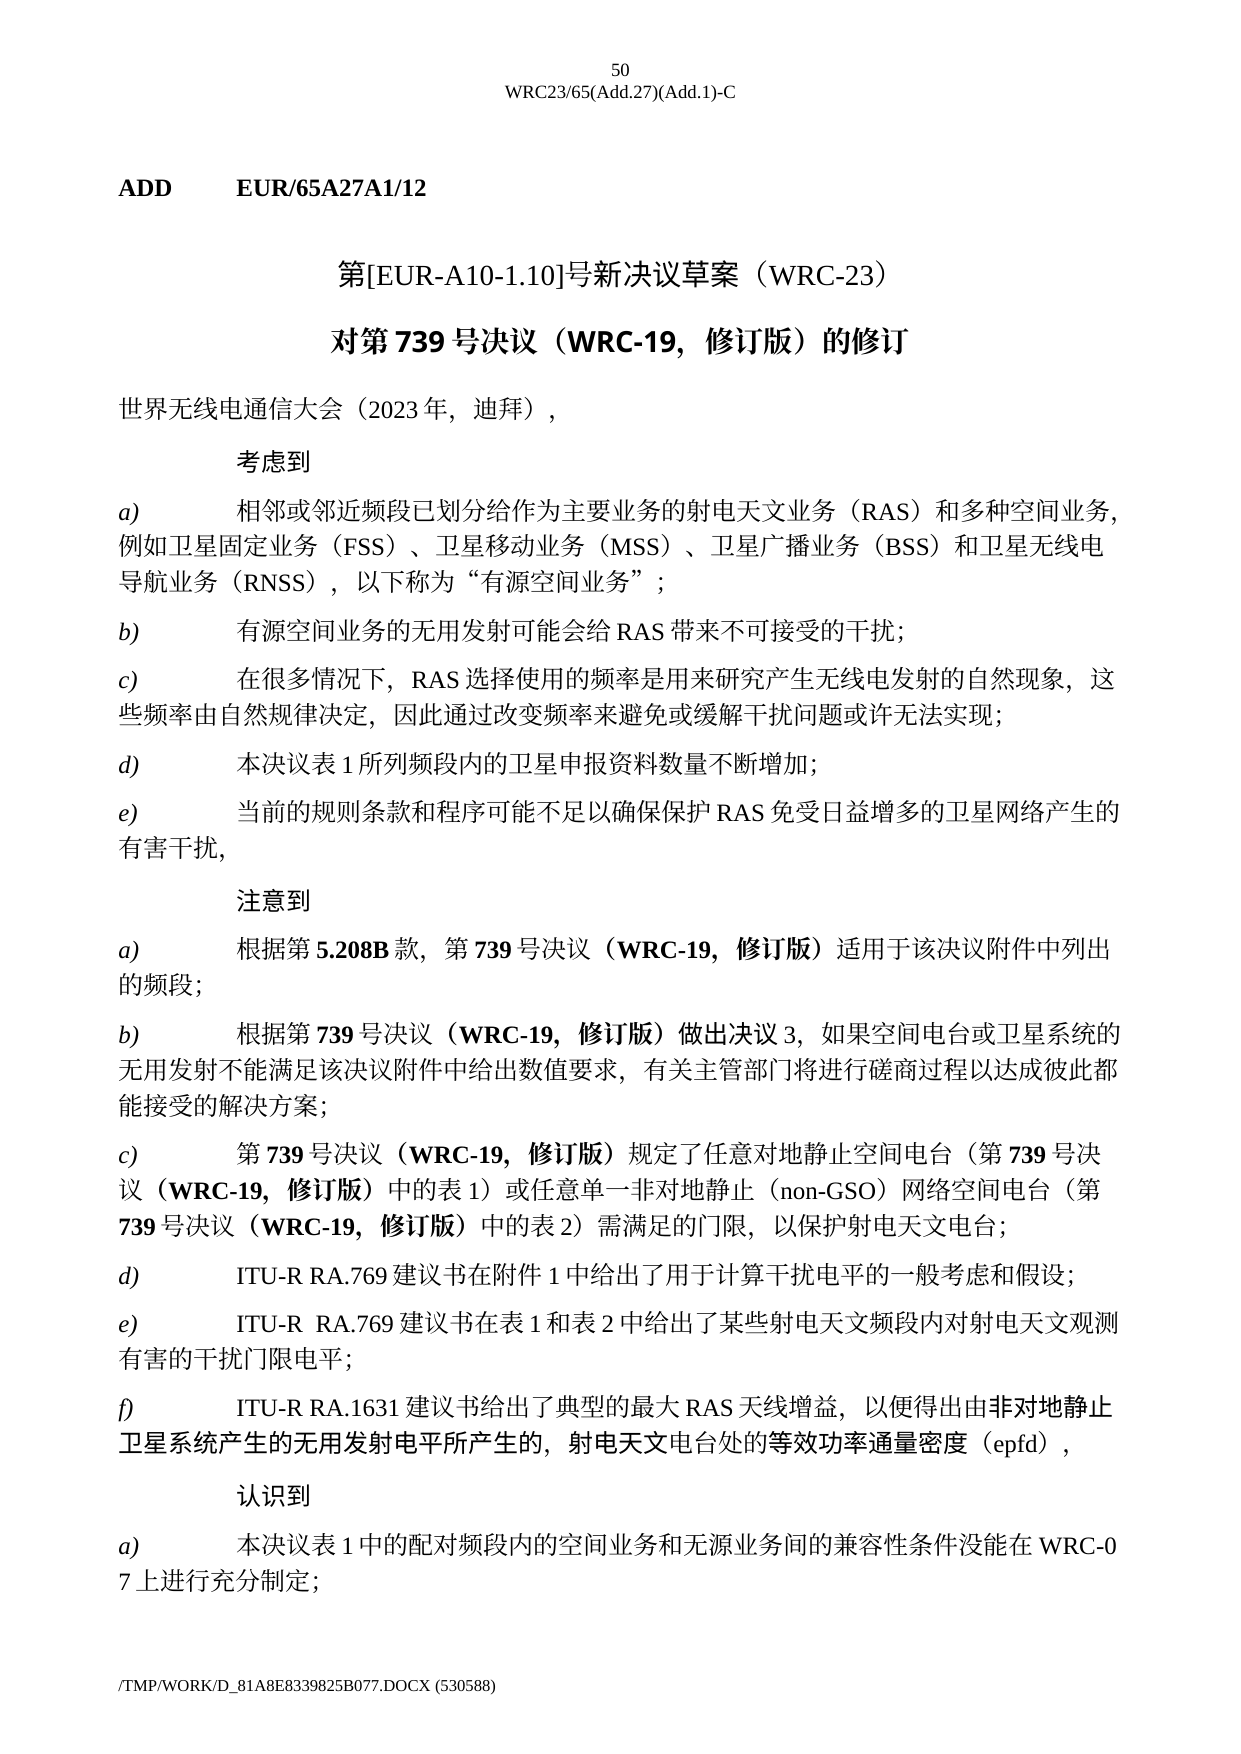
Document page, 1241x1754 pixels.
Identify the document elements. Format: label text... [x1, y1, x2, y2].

text f) ITU-R RA.1631建议书给出了典型的最大RAS天线增益，以便得出由非对地静止卫星系统产生的无用发射电平所产生的，射电天文电台处的等效功率通量密度（epfd）， [118, 1388, 1122, 1460]
text 认识到 [236, 1477, 1122, 1513]
text 第[EUR-A10-1.10]号新决议草案（WRC-23） [118, 251, 1122, 293]
text d) 本决议表1所列频段内的卫星申报资料数量不断增加； [118, 744, 1122, 780]
text a) 相邻或邻近频段已划分给作为主要业务的射电天文业务（RAS）和多种空间业务，例如卫星固定业务（FSS）、卫星移动业务（MSS）、卫星广播业务（BSS）和卫星无线电导航业务（RNSS），以下称为“有源空间业务”； [118, 491, 1122, 599]
text 考虑到 [236, 442, 1122, 479]
text e) ITU-R RA.769建议书在表1和表2中给出了某些射电天文频段内对射电天文观测有害的干扰门限电平； [118, 1304, 1122, 1376]
text c) 在很多情况下，RAS选择使用的频率是用来研究产生无线电发射的自然现象，这些频率由自然规律决定，因此通过改变频率来避免或缓解干扰问题或许无法实现； [118, 660, 1122, 732]
text b) 有源空间业务的无用发射可能会给RAS带来不可接受的干扰； [118, 611, 1122, 647]
text e) 当前的规则条款和程序可能不足以确保保护RAS免受日益增多的卫星网络产生的有害干扰， [118, 793, 1122, 864]
text 注意到 [236, 881, 1122, 917]
text b) 根据第739号决议（WRC-19，修订版）做出决议3，如果空间电台或卫星系统的无用发射不能满足该决议附件中给出数值要求，有关主管部门将进行磋商过程以达成彼此都能接受的解决方案； [118, 1014, 1122, 1122]
title 对第739号决议（WRC-19，修订版）的修订 [118, 318, 1122, 361]
text ADD EUR/65A27A1/12 [118, 173, 1122, 201]
text a) 本决议表1中的配对频段内的空间业务和无源业务间的兼容性条件没能在WRC-07上进行充分制定； [118, 1525, 1122, 1597]
text a) 根据第5.208B款，第739号决议（WRC-19，修订版）适用于该决议附件中列出的频段； [118, 930, 1122, 1002]
text c) 第739号决议（WRC-19，修订版）规定了任意对地静止空间电台（第739号决议（WRC-19，修订版）中的表1）或任意单一非对地静止（non-GSO）网络空间电台（第739号决议（WRC-19，修订版）中的表2）需满足的门限，以保护射电天文电台； [118, 1135, 1122, 1243]
text d) ITU-R RA.769建议书在附件1中给出了用于计算干扰电平的一般考虑和假设； [118, 1255, 1122, 1291]
title 世界无线电通信大会（2023年，迪拜）， [118, 390, 1122, 426]
